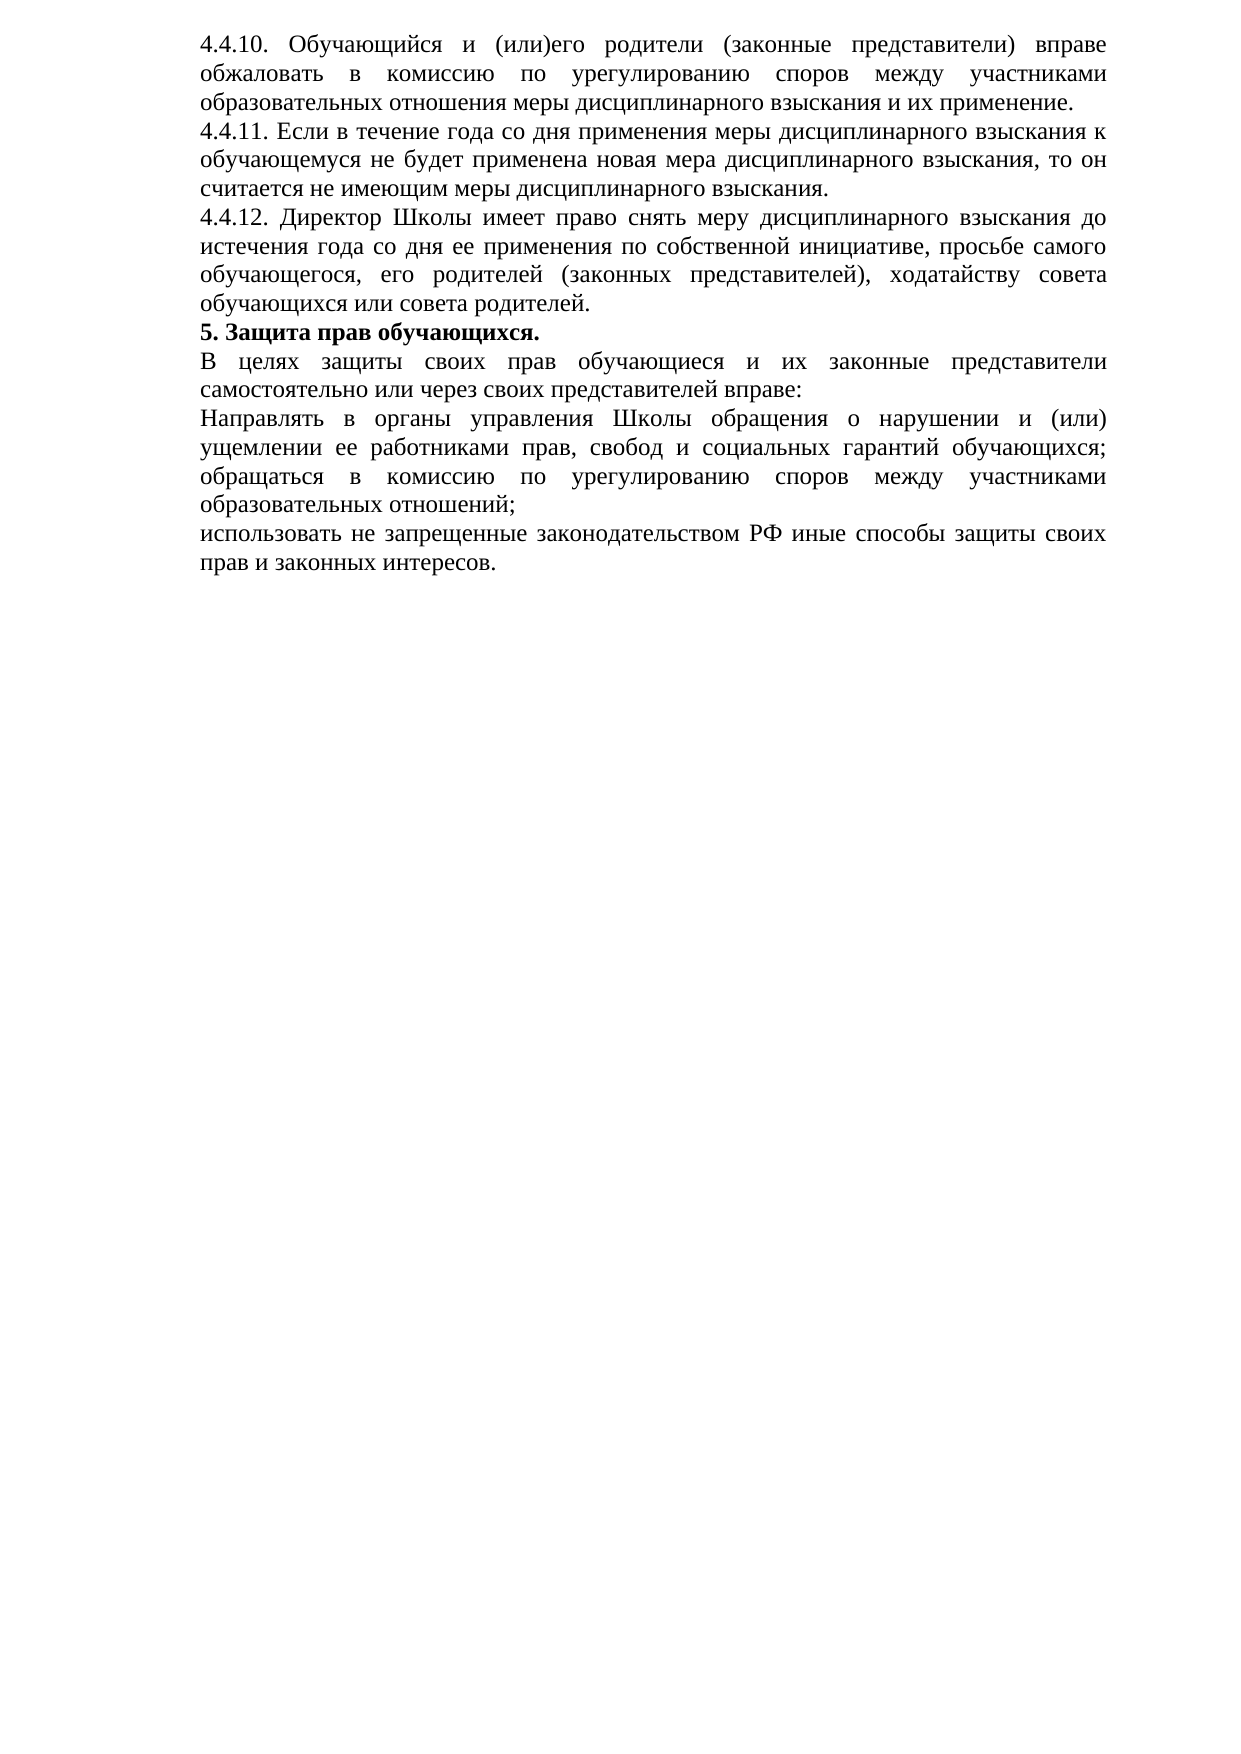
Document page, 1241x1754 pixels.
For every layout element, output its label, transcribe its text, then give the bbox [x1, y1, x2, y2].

text использовать не запрещенные законодательством РФ иные способы защиты своих прав и законных интересов. [200, 518, 1108, 576]
text Направлять в органы управления Школы обращения о нарушении и (или) ущемлении ее работниками прав, свобод и социальных гарантий обучающихся; обращаться в комиссию по урегулированию споров между участниками образовательных отношений; [200, 403, 1108, 518]
text 4.4.11. Если в течение года со дня применения меры дисциплинарного взыскания к обучающемуся не будет применена новая мера дисциплинарного взыскания, то он считается не имеющим меры дисциплинарного взыскания. [200, 116, 1108, 202]
text 4.4.10. Обучающийся и (или)его родители (законные представители) вправе обжаловать в комиссию по урегулированию споров между участниками образовательных отношения меры дисциплинарного взыскания и их применение. [200, 29, 1108, 116]
text В целях защиты своих прав обучающиеся и их законные представители самостоятельно или через своих представителей вправе: [200, 346, 1108, 403]
text 4.4.12. Директор Школы имеет право снять меру дисциплинарного взыскания до истечения года со дня ее применения по собственной инициативе, просьбе самого обучающегося, его родителей (законных представителей), ходатайству совета обучающихся или совета родителей. [200, 202, 1108, 317]
text 5. Защита прав обучающихся. [200, 317, 1108, 346]
